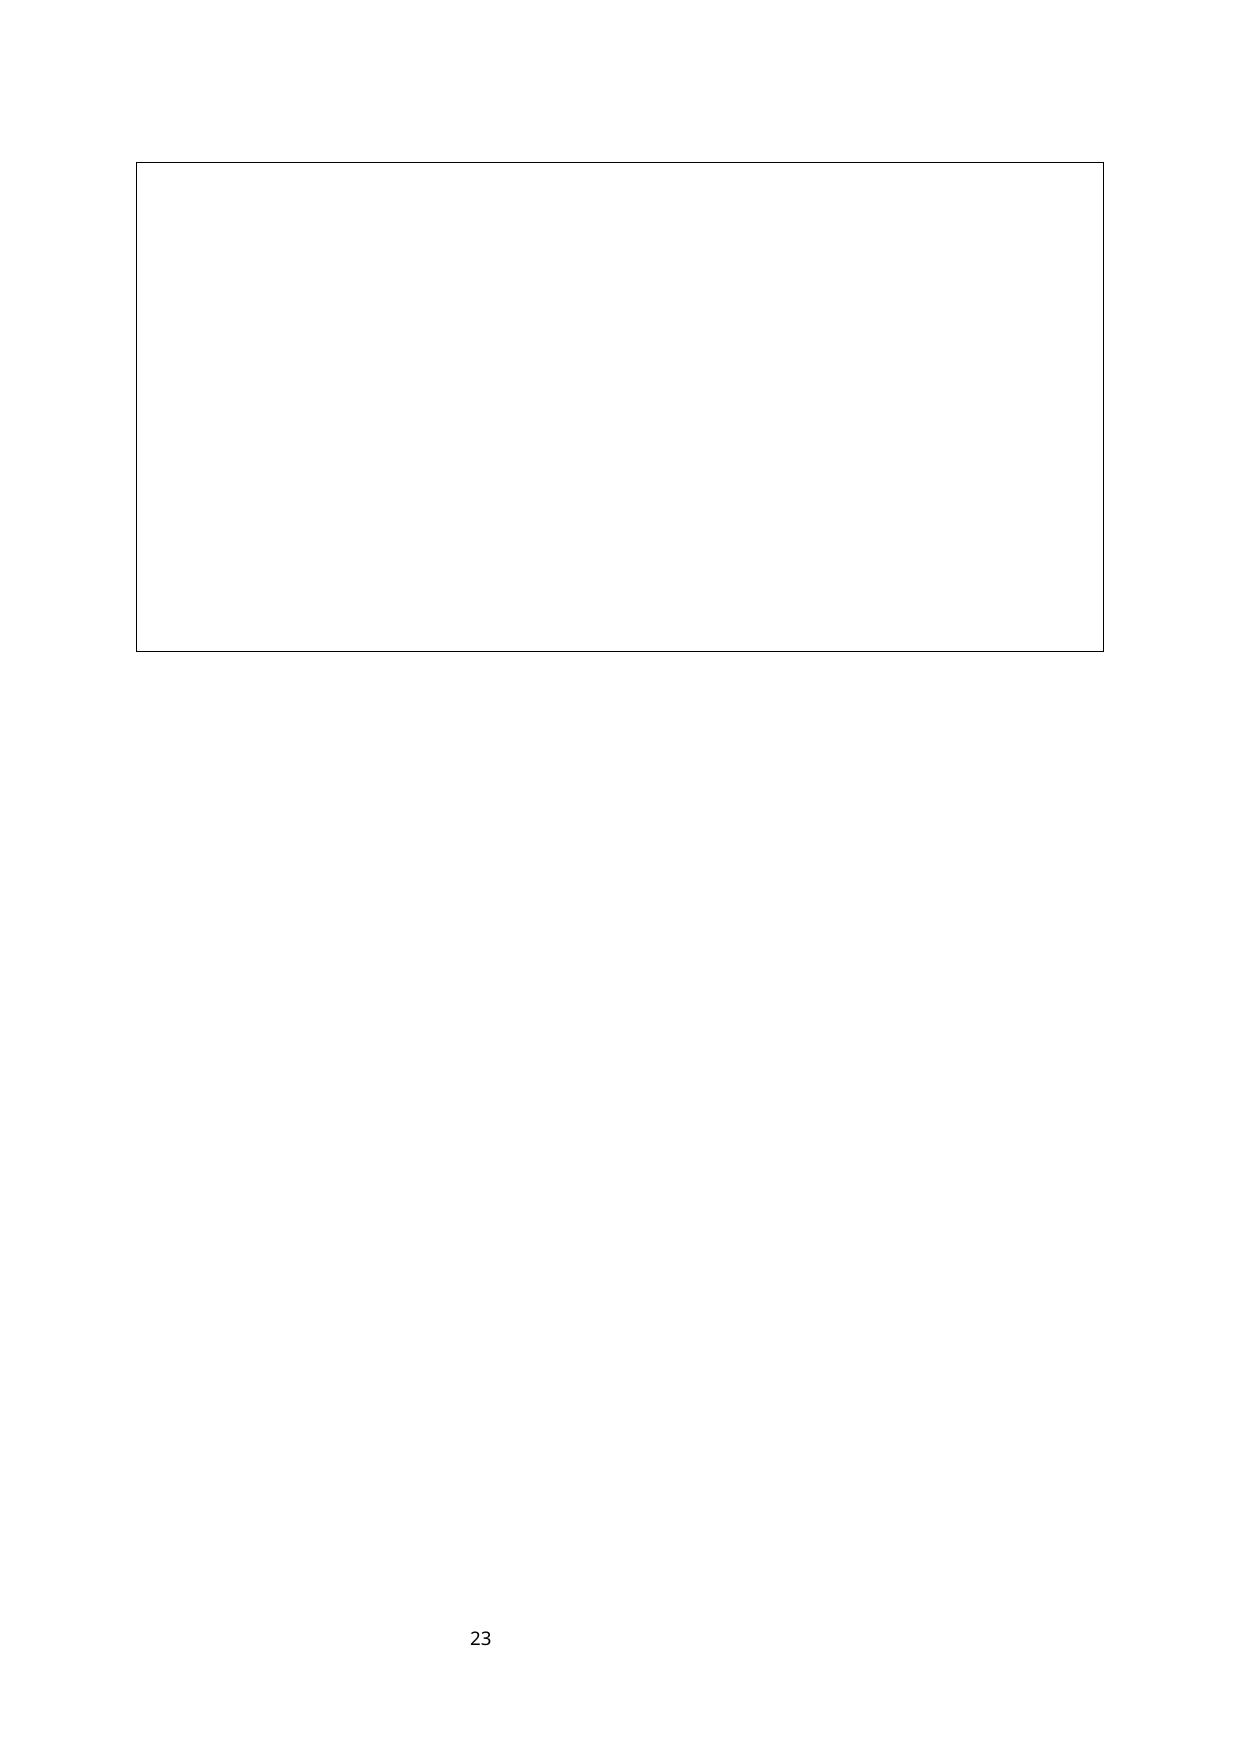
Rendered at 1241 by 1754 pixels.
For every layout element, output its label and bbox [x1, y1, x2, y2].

table_cell [137, 163, 1103, 651]
